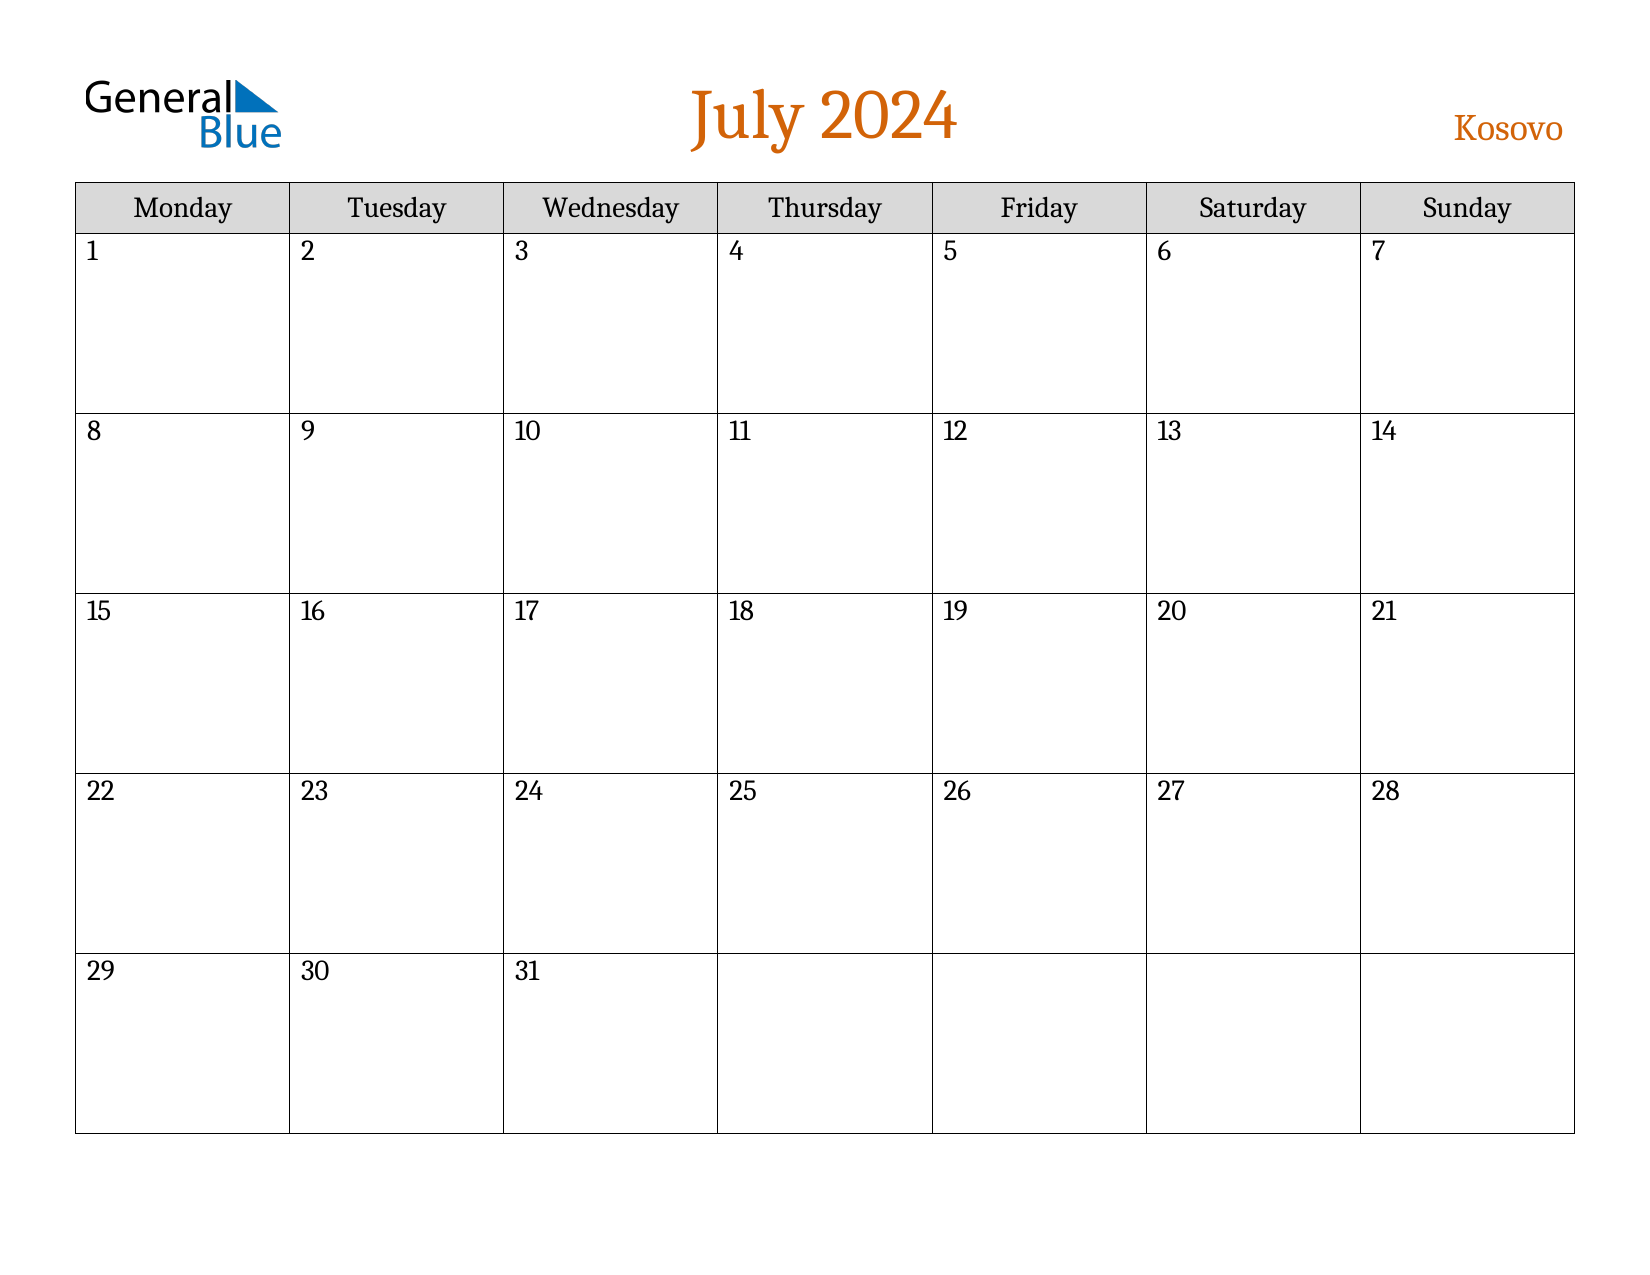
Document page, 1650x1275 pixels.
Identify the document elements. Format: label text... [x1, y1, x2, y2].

table_cell [1361, 270, 1574, 413]
table_header July 2024 [504, 75, 1146, 182]
table_cell [1361, 990, 1574, 1133]
table_cell 22 [76, 774, 289, 810]
table_cell [718, 270, 932, 413]
table_cell 1 [76, 234, 289, 270]
table_cell [504, 810, 717, 953]
table_cell [933, 270, 1146, 413]
table_cell [76, 450, 289, 593]
table_cell [290, 810, 503, 953]
table_cell [504, 270, 717, 413]
table_cell [290, 450, 503, 593]
table_cell [933, 630, 1146, 773]
table_cell 20 [1147, 594, 1360, 630]
table_cell Sunday [1361, 183, 1574, 233]
table_cell [718, 810, 932, 953]
table_cell 24 [504, 774, 717, 810]
table_cell [718, 990, 932, 1133]
table_cell [290, 990, 503, 1133]
table_cell 5 [933, 234, 1146, 270]
table_cell [1147, 810, 1360, 953]
table_cell [76, 810, 289, 953]
table_cell [933, 810, 1146, 953]
table_cell Saturday [1147, 183, 1360, 233]
table_cell [504, 630, 717, 773]
table_cell [1147, 270, 1360, 413]
table_cell 9 [290, 414, 503, 450]
table_cell 23 [290, 774, 503, 810]
table_cell Friday [933, 183, 1146, 233]
table_cell [76, 630, 289, 773]
table_cell [76, 270, 289, 413]
table_cell 12 [933, 414, 1146, 450]
table_cell 16 [290, 594, 503, 630]
table_cell 30 [290, 954, 503, 990]
table_cell [1361, 450, 1574, 593]
table_cell 28 [1361, 774, 1574, 810]
table_cell [504, 450, 717, 593]
picture [86, 80, 281, 148]
table_cell [76, 990, 289, 1133]
table_cell [718, 450, 932, 593]
table_cell 14 [1361, 414, 1574, 450]
table_cell 25 [718, 774, 932, 810]
table_cell Tuesday [290, 183, 503, 233]
table_cell [933, 990, 1146, 1133]
table_cell 18 [718, 594, 932, 630]
table_cell [290, 270, 503, 413]
table_cell Thursday [718, 183, 932, 233]
table_cell 19 [933, 594, 1146, 630]
table_cell [1361, 810, 1574, 953]
table_cell 7 [1361, 234, 1574, 270]
table_cell [1147, 990, 1360, 1133]
table_cell 11 [718, 414, 932, 450]
table_cell 6 [1147, 234, 1360, 270]
table_cell 21 [1361, 594, 1574, 630]
table_cell 15 [76, 594, 289, 630]
table_cell [1147, 450, 1360, 593]
table_cell [1361, 954, 1574, 990]
table_cell [290, 630, 503, 773]
table_cell 13 [1147, 414, 1360, 450]
table_cell [933, 954, 1146, 990]
table_cell [933, 450, 1146, 593]
table_cell [718, 954, 932, 990]
table_cell [1147, 954, 1360, 990]
table_cell [1361, 630, 1574, 773]
table_header Kosovo [1146, 75, 1574, 182]
table_header [76, 75, 503, 182]
table_cell 27 [1147, 774, 1360, 810]
table_cell 31 [504, 954, 717, 990]
table_cell [504, 990, 717, 1133]
table_cell 8 [76, 414, 289, 450]
table_cell 4 [718, 234, 932, 270]
table_cell [1147, 630, 1360, 773]
table_cell 3 [504, 234, 717, 270]
table_cell 2 [290, 234, 503, 270]
table_cell Wednesday [504, 183, 717, 233]
table_cell Monday [76, 183, 289, 233]
table_cell [718, 630, 932, 773]
table_cell 29 [76, 954, 289, 990]
table_cell 26 [933, 774, 1146, 810]
table_cell 17 [504, 594, 717, 630]
table_cell 10 [504, 414, 717, 450]
